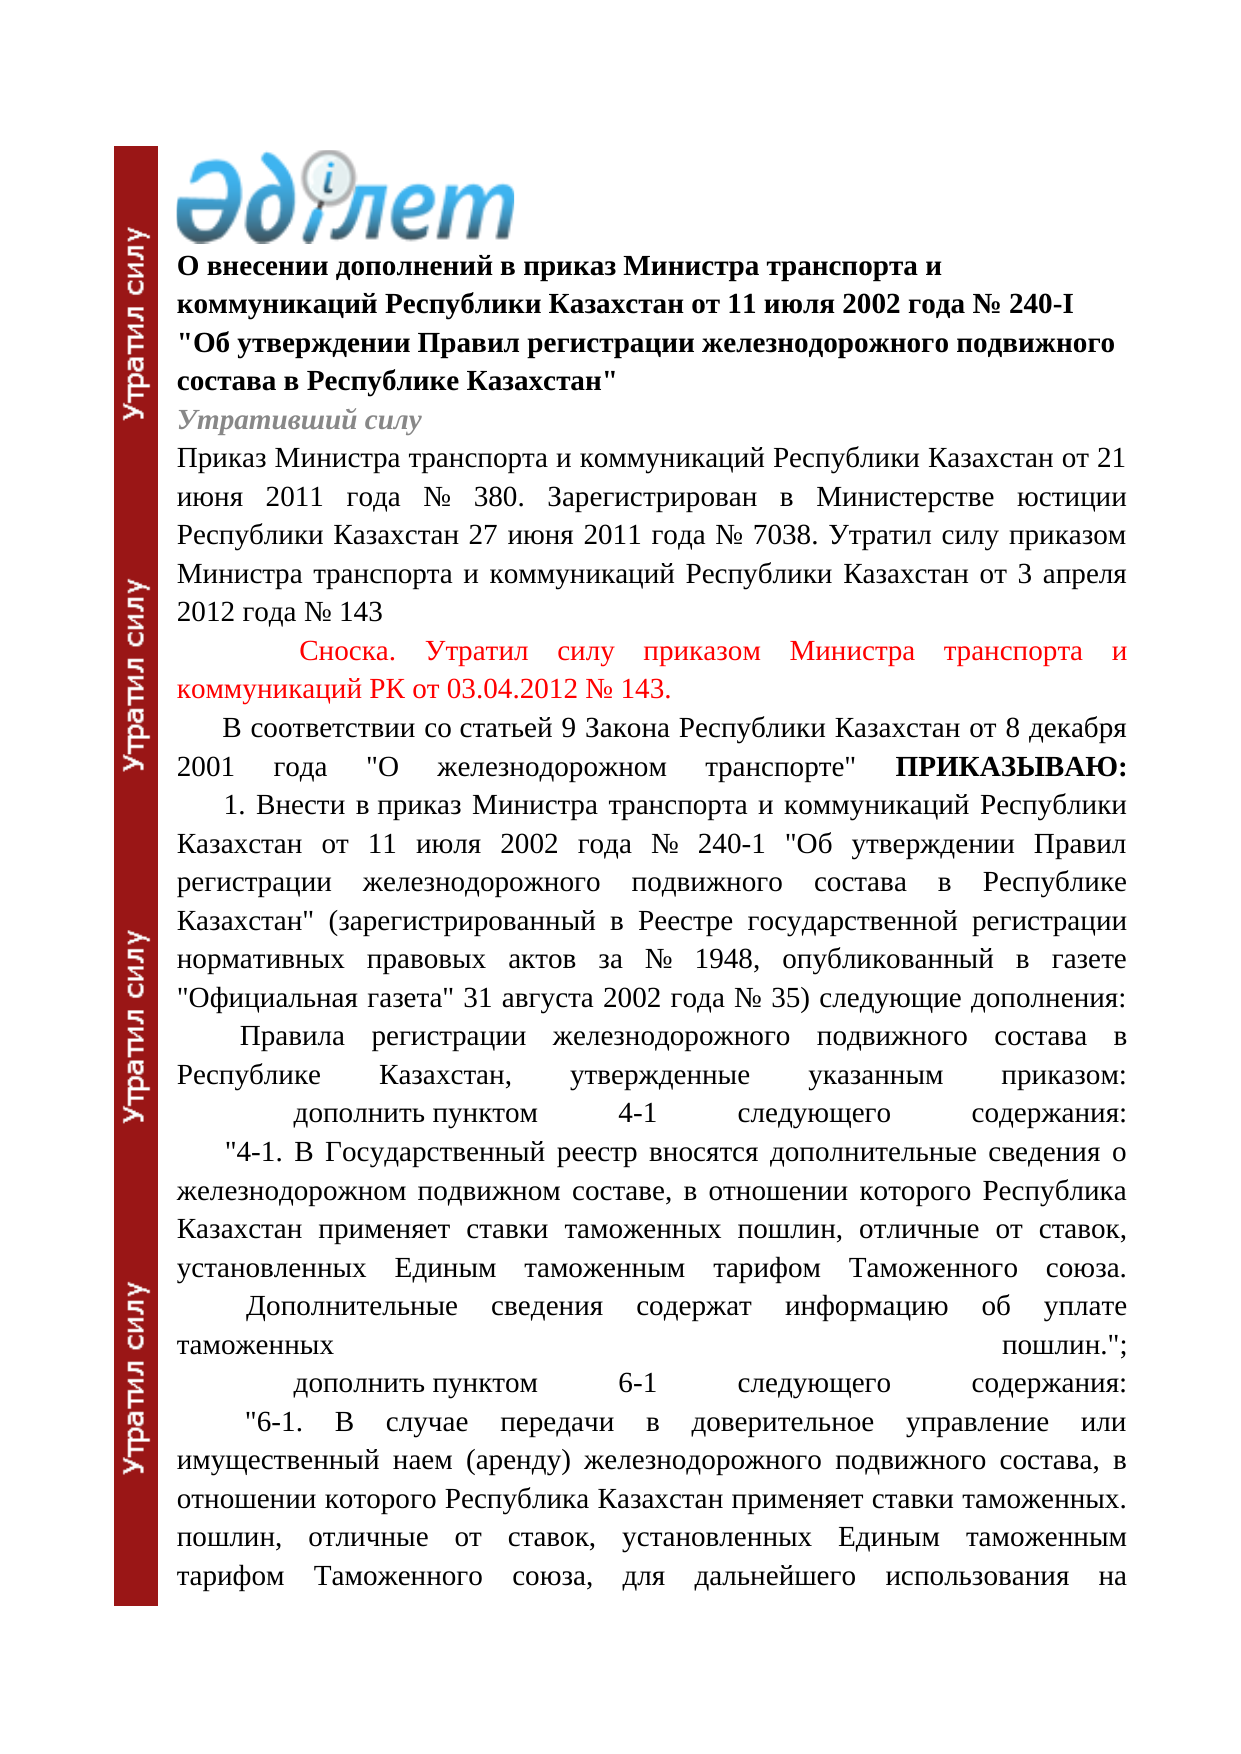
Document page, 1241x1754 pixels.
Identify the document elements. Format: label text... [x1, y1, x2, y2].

picture [114, 1592, 158, 1606]
picture [114, 705, 158, 710]
picture [114, 435, 158, 440]
picture [176, 150, 515, 244]
text Сноска. Утратил силу приказом Министра транспорта и коммуникаций РК от 03.04.2012 № 143. [112, 633, 1128, 705]
picture [114, 628, 158, 633]
picture [114, 146, 158, 248]
text Приказ Министра транспорта и коммуникаций Республики Казахстан от 21 июня 2011 года № 380. Зарегистрирован в Министерстве юстиции Республики Казахстан 27 июня 2011 года № 7038. Утратил силу приказом Министра транспорта и коммуникаций Республики Казахстан от 3 апреля 2012 года № 143 [112, 440, 1128, 628]
picture [114, 397, 158, 402]
text Утративший силу [112, 402, 1128, 435]
text О внесении дополнений в приказ Министра транспорта и коммуникаций Республики Казахстан от 11 июля 2002 года № 240-I "Об утверждении Правил регистрации железнодорожного подвижного состава в Республике Казахстан" [112, 248, 1128, 397]
